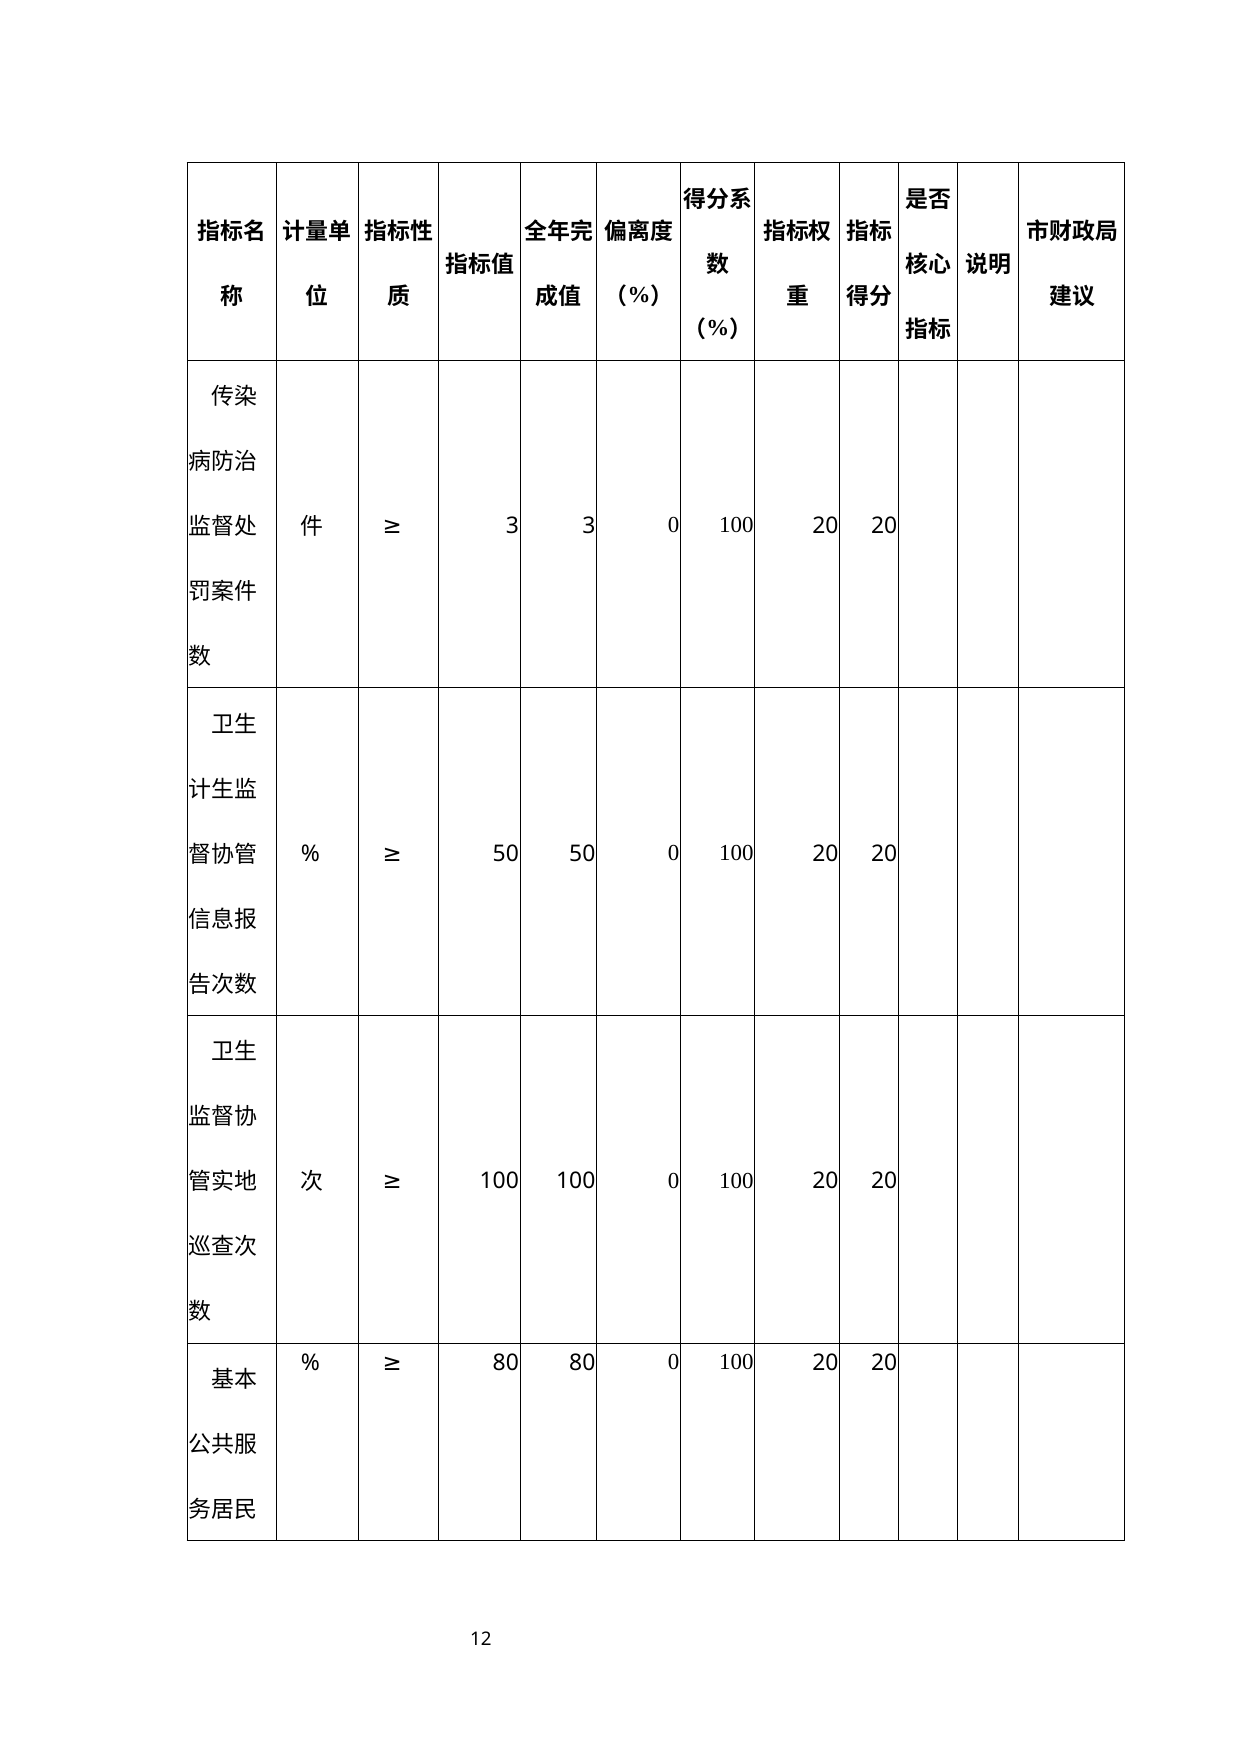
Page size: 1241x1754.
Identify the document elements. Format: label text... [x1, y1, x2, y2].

table_cell [1019, 361, 1124, 687]
table_cell 20 [840, 361, 898, 687]
table_cell 指标值 [439, 163, 520, 359]
table_cell 80 [521, 1344, 596, 1540]
table_cell [1019, 1016, 1124, 1342]
table_cell 次 [277, 1016, 358, 1342]
table_cell [958, 361, 1018, 687]
table_cell 100 [681, 361, 754, 687]
table_cell ≥ [359, 361, 438, 687]
table_cell 基本公共服务居民知晓率 [188, 1344, 276, 1540]
table_cell 得分系数（%） [681, 163, 754, 359]
table_cell 3 [521, 361, 596, 687]
table_cell 3 [439, 361, 520, 687]
table_cell 100 [521, 1016, 596, 1342]
table_cell [899, 1016, 957, 1342]
table_cell [1019, 688, 1124, 1015]
table_cell 50 [439, 688, 520, 1015]
table_cell 50 [521, 688, 596, 1015]
table_cell 20 [755, 1016, 839, 1342]
table_cell 20 [840, 1016, 898, 1342]
table_cell [899, 688, 957, 1015]
table_cell 0 [597, 361, 680, 687]
table_cell 20 [755, 1344, 839, 1540]
table_cell 指标权重 [755, 163, 839, 359]
table_cell 是否核心指标 [899, 163, 957, 359]
table_cell [958, 1344, 1018, 1540]
table_cell 0 [597, 688, 680, 1015]
table_cell [899, 361, 957, 687]
table_cell 件 [277, 361, 358, 687]
table_cell ≥ [359, 1016, 438, 1342]
table_cell [1019, 1344, 1124, 1540]
table_cell 偏离度（%） [597, 163, 680, 359]
table_cell 20 [840, 1344, 898, 1540]
table_cell 卫生监督协管实地巡查次数 [188, 1016, 276, 1342]
table_cell 80 [439, 1344, 520, 1540]
table_cell 指标得分 [840, 163, 898, 359]
table_cell 0 [597, 1344, 680, 1540]
table_cell 计量单位 [277, 163, 358, 359]
table_cell 100 [681, 688, 754, 1015]
table_cell 卫生计生监督协管信息报告次数 [188, 688, 276, 1015]
table_cell 市财政局建议 [1019, 163, 1124, 359]
table_cell ≥ [359, 688, 438, 1015]
table_cell 100 [681, 1016, 754, 1342]
table_cell 100 [439, 1016, 520, 1342]
table_cell [958, 688, 1018, 1015]
table_cell 20 [755, 688, 839, 1015]
table_cell 20 [755, 361, 839, 687]
table_cell % [277, 688, 358, 1015]
table_cell 20 [840, 688, 898, 1015]
table_cell ≥ [359, 1344, 438, 1540]
table_cell 0 [597, 1016, 680, 1342]
table_cell [899, 1344, 957, 1540]
table_cell 传染病防治监督处罚案件数 [188, 361, 276, 687]
table_cell 指标性质 [359, 163, 438, 359]
table_cell 指标名称 [188, 163, 276, 359]
table_cell % [277, 1344, 358, 1540]
table_cell 说明 [958, 163, 1018, 359]
table_cell 100 [681, 1344, 754, 1540]
table_cell [958, 1016, 1018, 1342]
table_cell 全年完成值 [521, 163, 596, 359]
